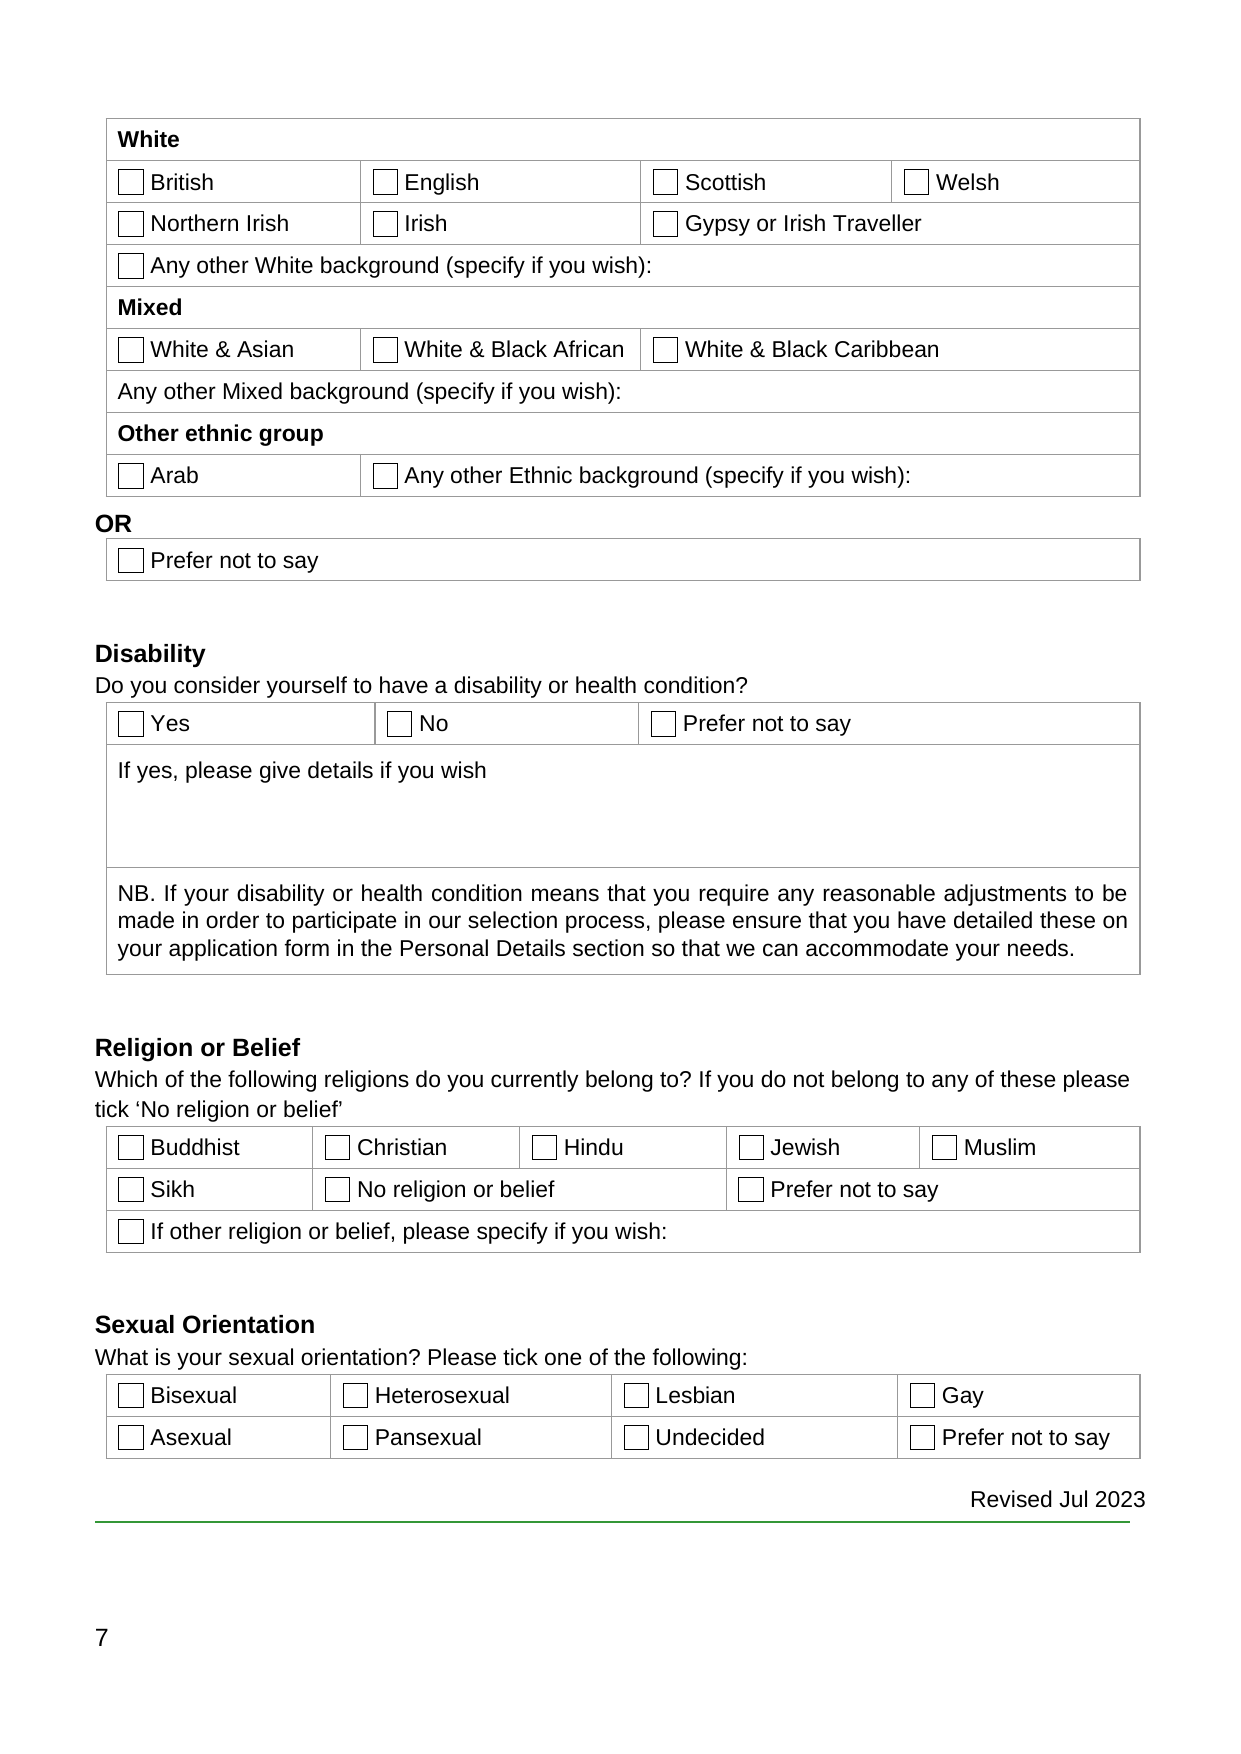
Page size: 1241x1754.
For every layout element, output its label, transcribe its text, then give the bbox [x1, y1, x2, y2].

table_cell Northern Irish [107, 203, 360, 244]
table_cell White & Black Caribbean [641, 329, 1139, 370]
table_header Jewish [727, 1127, 919, 1168]
table_header Hindu [520, 1127, 726, 1168]
table_cell Pansexual [331, 1417, 611, 1458]
table_cell Gypsy or Irish Traveller [641, 203, 1139, 244]
table_cell If yes, please give details if you wish [107, 745, 1139, 867]
table_cell Asexual [107, 1417, 330, 1458]
table_cell Sikh [107, 1169, 312, 1210]
table_header Prefer not to say [639, 703, 1139, 744]
table_cell English [361, 161, 640, 202]
table_cell If other religion or belief, please specify if you wish: [107, 1211, 1139, 1252]
table_cell Prefer not to say [727, 1169, 1139, 1210]
table_cell White & Asian [107, 329, 360, 370]
table_header Christian [313, 1127, 519, 1168]
text What is your sexual orientation? Please tick one of the following: [94, 1343, 1146, 1370]
table_header Muslim [920, 1127, 1139, 1168]
table_cell Any other Ethnic background (specify if you wish): [361, 455, 1139, 496]
table_cell Arab [107, 455, 360, 496]
text Sexual Orientation [94, 1310, 1146, 1339]
table_cell Irish [361, 203, 640, 244]
table_header Prefer not to say [107, 539, 1139, 580]
table_header Bisexual [107, 1375, 330, 1416]
table_cell Any other Mixed background (specify if you wish): [107, 371, 1139, 412]
table_cell British [107, 161, 360, 202]
table_cell Welsh [892, 161, 1139, 202]
table_cell Mixed [107, 287, 1139, 328]
table_header Yes [107, 703, 374, 744]
table_header Buddhist [107, 1127, 312, 1168]
text Which of the following religions do you currently belong to? If you do not belong to any of these please tick ‘No religion or belief’ [94, 1066, 1146, 1122]
table_cell White [107, 119, 1139, 160]
table_cell No religion or belief [313, 1169, 726, 1210]
table_cell Prefer not to say [898, 1417, 1139, 1458]
table_cell Any other White background (specify if you wish): [107, 245, 1139, 286]
text OR [94, 509, 1146, 538]
text Religion or Belief [94, 1032, 1146, 1061]
text Disability [94, 639, 1146, 667]
table_cell Other ethnic group [107, 413, 1139, 454]
table_header Lesbian [612, 1375, 897, 1416]
table_header Heterosexual [331, 1375, 611, 1416]
table_cell NB. If your disability or health condition means that you require any reasonable adjustments to be made in order to participate in our selection process, please ensure that you have detailed these on your application form in the Personal Details section so that we can accommodate your needs. [107, 868, 1139, 974]
table_cell Undecided [612, 1417, 897, 1458]
text Revised Jul 2023 [94, 1486, 1146, 1513]
table_header No [376, 703, 638, 744]
table_cell White & Black African [361, 329, 640, 370]
text Do you consider yourself to have a disability or health condition? [94, 672, 1146, 698]
table_cell Scottish [641, 161, 891, 202]
table_header Gay [898, 1375, 1139, 1416]
